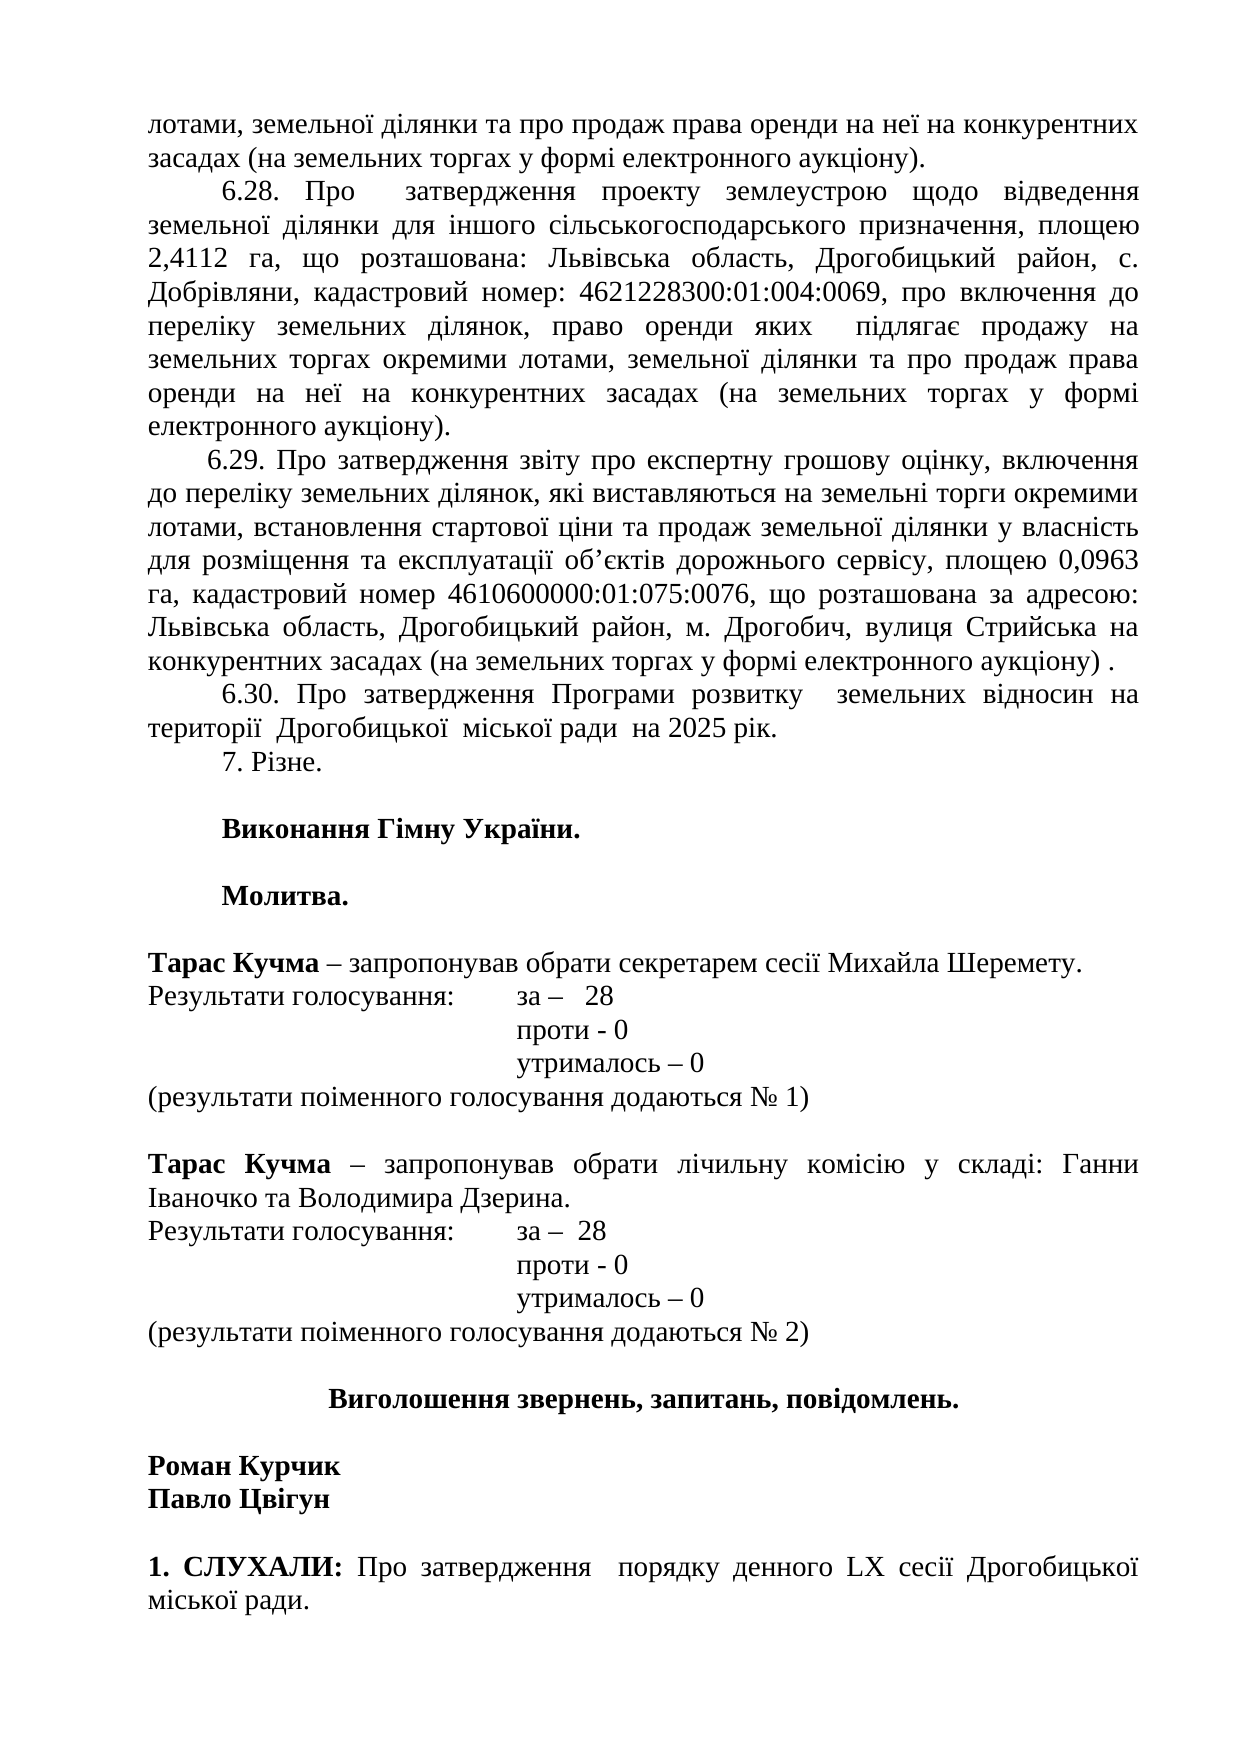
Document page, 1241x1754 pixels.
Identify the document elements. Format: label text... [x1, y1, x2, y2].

text Виконання Гімну України. [148, 811, 1140, 844]
text утрималось – 0 [148, 1280, 1140, 1314]
text Тарас Кучма – запропонував обрати секретарем сесії Михайла Шеремету. [148, 945, 1140, 978]
text Результати голосування: за – 28 [148, 1213, 1140, 1247]
text утрималось – 0 [148, 1046, 1140, 1079]
text 6.28. Про затвердження проекту землеустрою щодо відведення земельної ділянки для іншого сільськогосподарського призначення, площею 2,4112 га, що розташована: Львівська область, Дрогобицький район, с. Добрівляни, кадастровий номер: 4621228300:01:004:0069, про включення до переліку земельних ділянок, право оренди яких підлягає продажу на земельних торгах окремими лотами, земельної ділянки та про продаж права оренди на неї на конкурентних засадах (на земельних торгах у формі електронного аукціону). [148, 173, 1140, 442]
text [148, 106, 1140, 173]
text 6.30. Про затвердження Програми розвитку земельних відносин на території Дрогобицької міської ради на 2025 рік. [148, 677, 1140, 744]
text Павло Цвігун [148, 1482, 1140, 1515]
text Тарас Кучма – запропонував обрати лічильну комісію у складі: Ганни Іваночко та Володимира Дзерина. [148, 1146, 1140, 1213]
text проти - 0 [148, 1012, 1140, 1046]
text 1. СЛУХАЛИ: Про затвердження порядку денного LХ сесії Дрогобицької міської ради. [148, 1549, 1140, 1616]
text 7. Різне. [148, 744, 1140, 777]
text Роман Курчик [148, 1448, 1140, 1482]
text Результати голосування: за – 28 [148, 978, 1140, 1012]
text 6.29. Про затвердження звіту про експертну грошову оцінку, включення до переліку земельних ділянок, які виставляються на земельні торги окремими лотами, встановлення стартової ціни та продаж земельної ділянки у власність для розміщення та експлуатації об’єктів дорожнього сервісу, площею 0,0963 га, кадастровий номер 4610600000:01:075:0076, що розташована за адресою: Львівська область, Дрогобицький район, м. Дрогобич, вулиця Стрийська на конкурентних засадах (на земельних торгах у формі електронного аукціону) . [148, 442, 1140, 677]
text (результати поіменного голосування додаються № 1) [148, 1079, 1140, 1113]
text Молитва. [148, 878, 1140, 911]
text проти - 0 [148, 1247, 1140, 1280]
text Виголошення звернень, запитань, повідомлень. [148, 1381, 1140, 1414]
text (результати поіменного голосування додаються № 2) [148, 1314, 1140, 1347]
